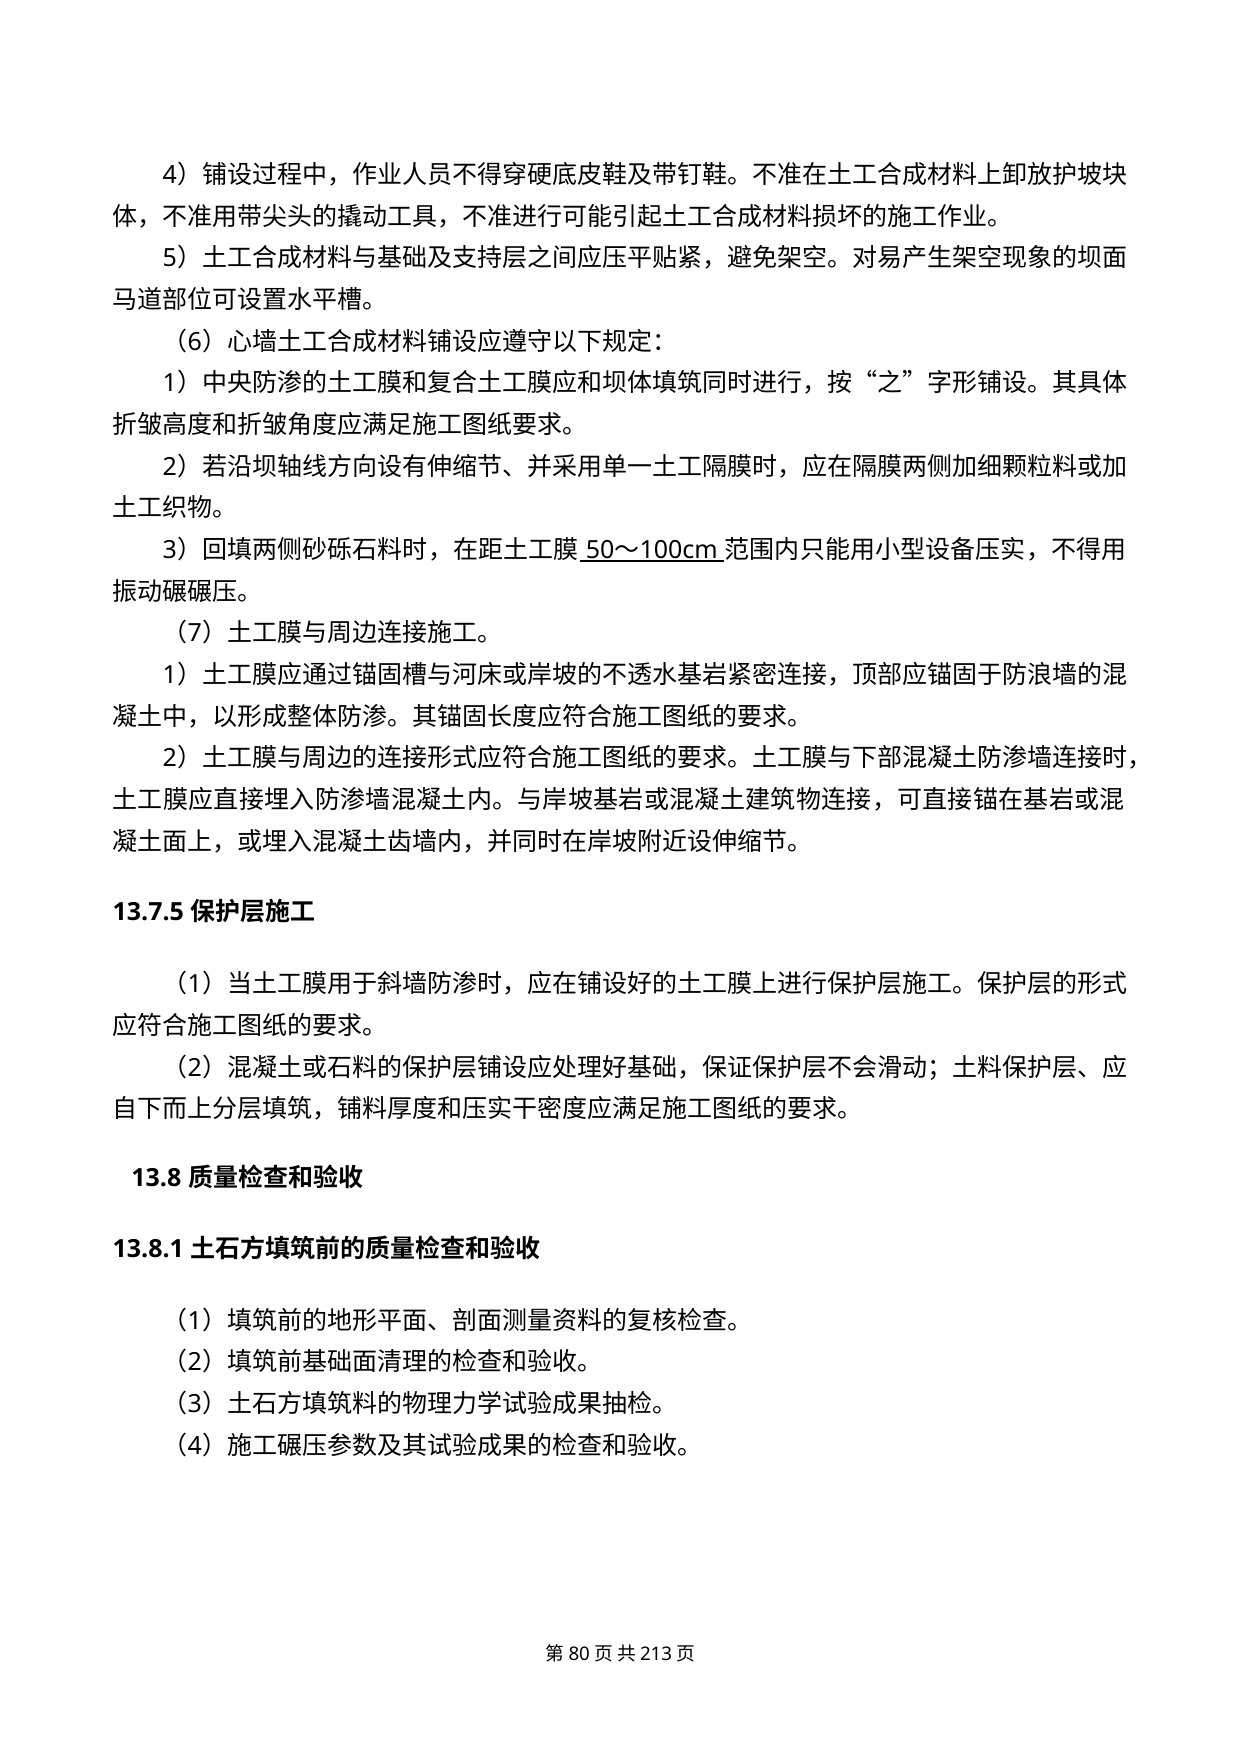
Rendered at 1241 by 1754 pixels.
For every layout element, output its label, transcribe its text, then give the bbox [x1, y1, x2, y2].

text 2）土工膜与周边的连接形式应符合施工图纸的要求。土工膜与下部混凝土防渗墙连接时，土工膜应直接埋入防渗墙混凝土内。与岸坡基岩或混凝土建筑物连接，可直接锚在基岩或混凝土面上，或埋入混凝土齿墙内，并同时在岸坡附近设伸缩节。 [112, 733, 1128, 858]
subtitle 13.8 质量检查和验收 [131, 1153, 1128, 1195]
text （7）土工膜与周边连接施工。 [112, 608, 1128, 650]
text （6）心墙土工合成材料铺设应遵守以下规定： [112, 317, 1128, 358]
text （3）土石方填筑料的物理力学试验成果抽检。 [112, 1379, 1128, 1421]
text （1）填筑前的地形平面、剖面测量资料的复核检查。 [112, 1296, 1128, 1337]
text （2）混凝土或石料的保护层铺设应处理好基础，保证保护层不会滑动；土料保护层、应自下而上分层填筑，铺料厚度和压实干密度应满足施工图纸的要求。 [112, 1043, 1128, 1126]
text 3）回填两侧砂砾石料时，在距土工膜 50～100cm 范围内只能用小型设备压实，不得用振动碾碾压。 [112, 525, 1128, 608]
text （1）当土工膜用于斜墙防渗时，应在铺设好的土工膜上进行保护层施工。保护层的形式应符合施工图纸的要求。 [112, 959, 1128, 1043]
text （4）施工碾压参数及其试验成果的检查和验收。 [112, 1421, 1128, 1462]
subtitle 13.8.1 土石方填筑前的质量检查和验收 [112, 1224, 1128, 1266]
text 1）中央防渗的土工膜和复合土工膜应和坝体填筑同时进行，按“之”字形铺设。其具体折皱高度和折皱角度应满足施工图纸要求。 [112, 358, 1128, 442]
text 1）土工膜应通过锚固槽与河床或岸坡的不透水基岩紧密连接，顶部应锚固于防浪墙的混凝土中，以形成整体防渗。其锚固长度应符合施工图纸的要求。 [112, 650, 1128, 733]
subtitle 13.7.5 保护层施工 [112, 887, 1128, 929]
text 4）铺设过程中，作业人员不得穿硬底皮鞋及带钉鞋。不准在土工合成材料上卸放护坡块体，不准用带尖头的撬动工具，不准进行可能引起土工合成材料损坏的施工作业。 [112, 150, 1128, 233]
text （2）填筑前基础面清理的检查和验收。 [112, 1337, 1128, 1379]
text 2）若沿坝轴线方向设有伸缩节、并采用单一土工隔膜时，应在隔膜两侧加细颗粒料或加土工织物。 [112, 442, 1128, 525]
text 5）土工合成材料与基础及支持层之间应压平贴紧，避免架空。对易产生架空现象的坝面马道部位可设置水平槽。 [112, 233, 1128, 317]
